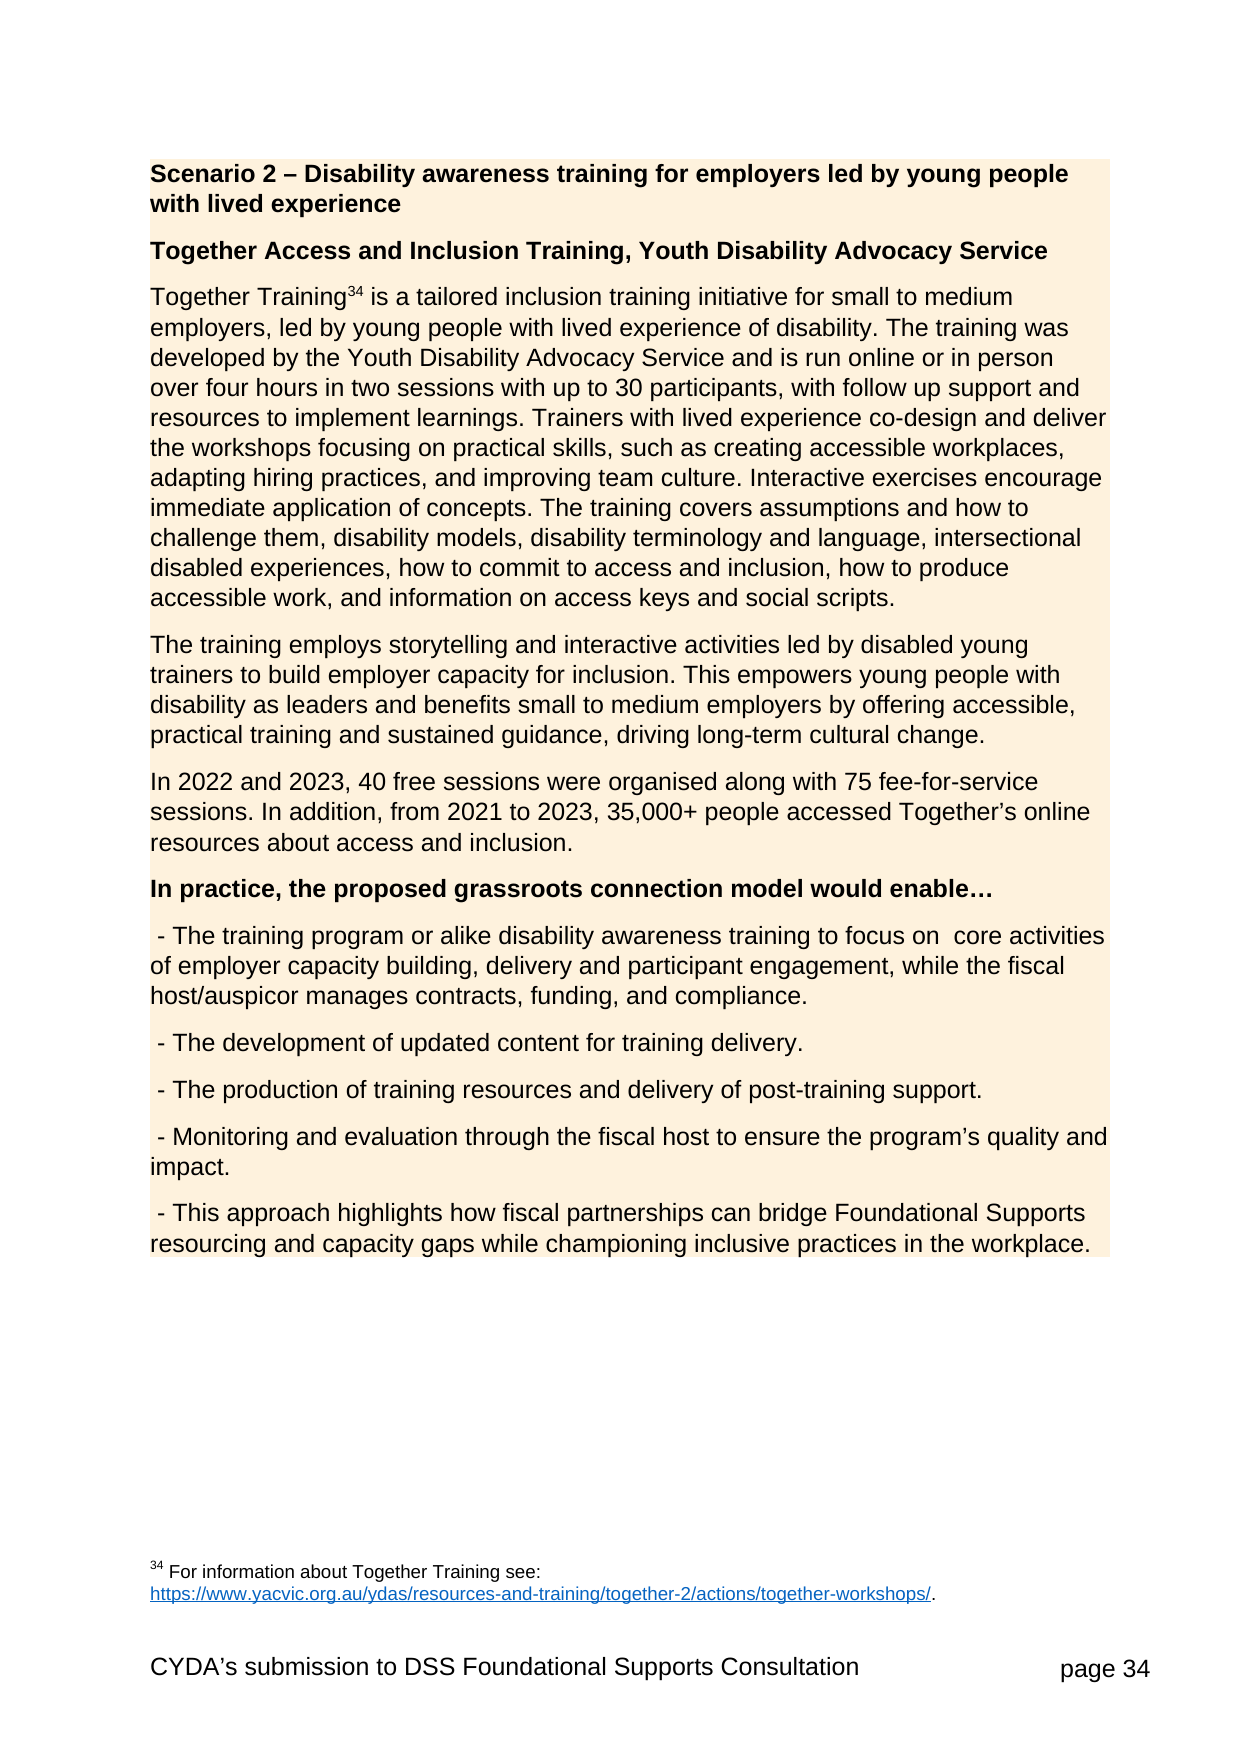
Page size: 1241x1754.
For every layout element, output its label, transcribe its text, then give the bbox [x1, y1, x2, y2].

text - The production of training resources and delivery of post-training support. [150, 1075, 1110, 1103]
text In practice, the proposed grassroots connection model would enable… [150, 874, 1110, 903]
text Together Access and Inclusion Training, Youth Disability Advocacy Service [150, 236, 1110, 264]
text - This approach highlights how fiscal partnerships can bridge Foundational Supports resourcing and capacity gaps while championing inclusive practices in the workplace. [150, 1198, 1110, 1257]
text - The development of updated content for training delivery. [150, 1028, 1110, 1057]
text Scenario 2 – Disability awareness training for employers led by young people with lived experience [150, 159, 1110, 218]
text Together Training is a tailored inclusion training initiative for small to medium employers, led by young people with lived experience of disability. The training was developed by the Youth Disability Advocacy Service and is run online or in person over four hours in two sessions with up to 30 participants, with follow up support and resources to implement learnings. Trainers with lived experience co-design and deliver the workshops focusing on practical skills, such as creating accessible workplaces, adapting hiring practices, and improving team culture. Interactive exercises encourage immediate application of concepts. The training covers assumptions and how to challenge them, disability models, disability terminology and language, intersectional disabled experiences, how to commit to access and inclusion, how to produce accessible work, and information on access keys and social scripts. [150, 282, 1110, 612]
text - Monitoring and evaluation through the fiscal host to ensure the program’s quality and impact. [150, 1122, 1110, 1180]
text The training employs storytelling and interactive activities led by disabled young trainers to build employer capacity for inclusion. This empowers young people with disability as leaders and benefits small to medium employers by offering accessible, practical training and sustained guidance, driving long-term cultural change. [150, 630, 1110, 749]
text - The training program or alike disability awareness training to focus on core activities of employer capacity building, delivery and participant engagement, while the fiscal host/auspicor manages contracts, funding, and compliance. [150, 921, 1110, 1010]
text In 2022 and 2023, 40 free sessions were organised along with 75 fee-for-service sessions. In addition, from 2021 to 2023, 35,000+ people accessed Together’s online resources about access and inclusion. [150, 767, 1110, 856]
